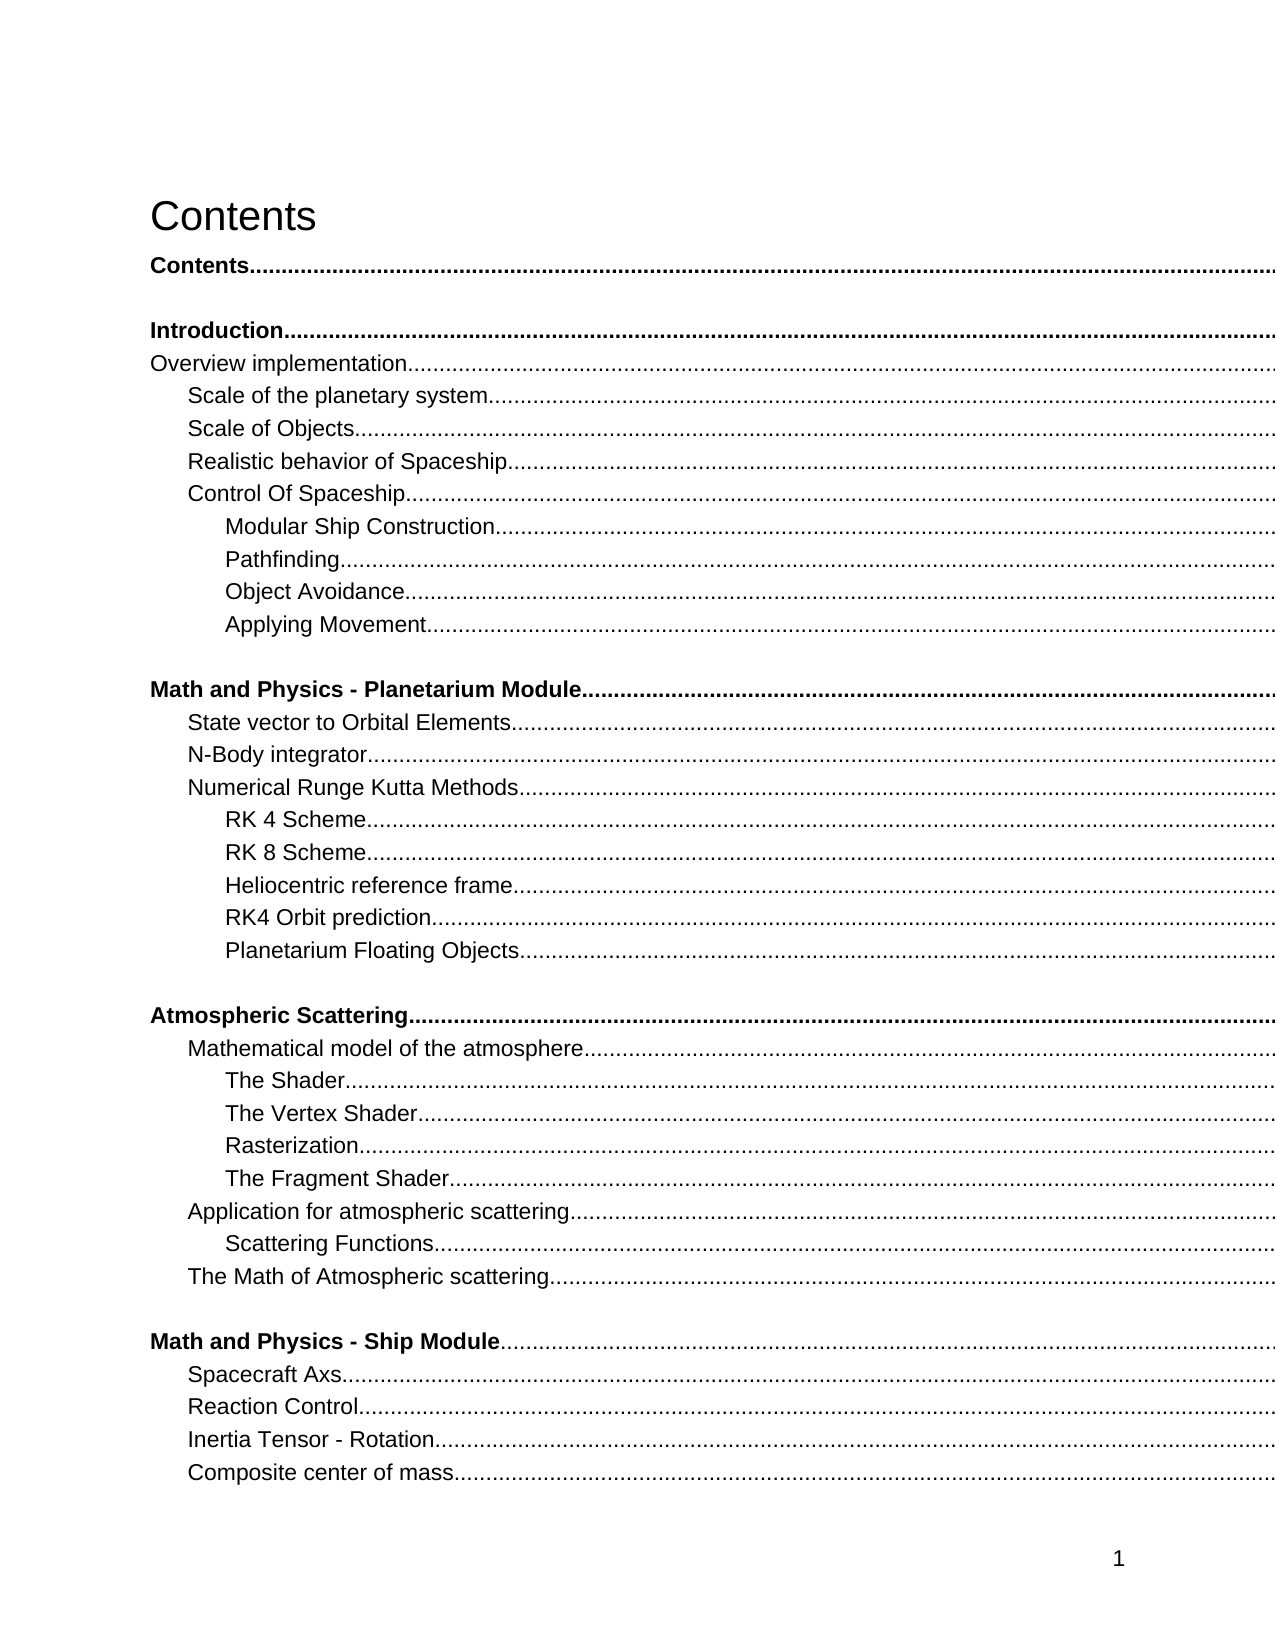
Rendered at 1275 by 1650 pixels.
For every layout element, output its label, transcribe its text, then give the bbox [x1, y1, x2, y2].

subtitle Contents [150, 192, 1125, 239]
